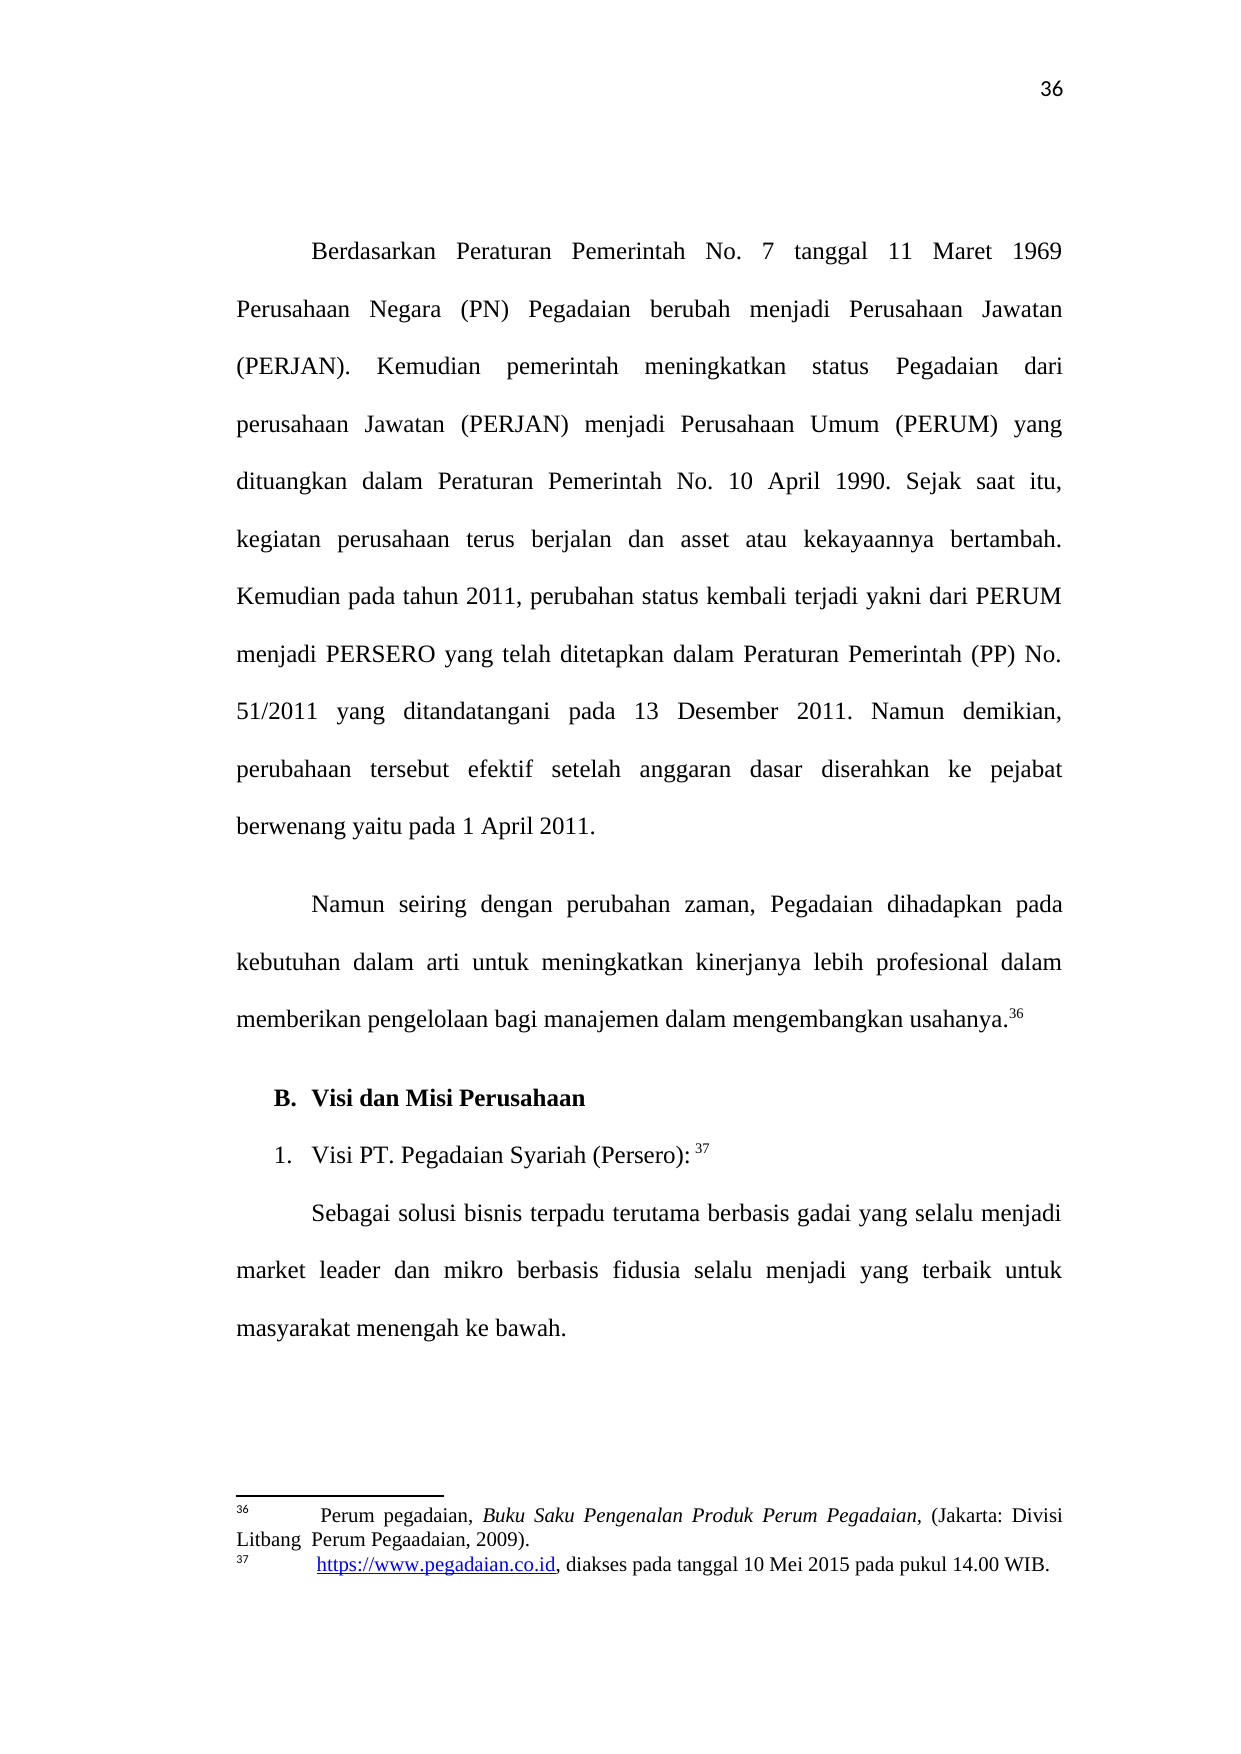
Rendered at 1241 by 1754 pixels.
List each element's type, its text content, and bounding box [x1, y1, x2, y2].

list Visi PT. Pegadaian Syariah (Persero): [274, 1140, 1063, 1169]
list Visi dan Misi Perusahaan [274, 1083, 1063, 1112]
text Berdasarkan Peraturan Pemerintah No. 7 tanggal 11 Maret 1969 Perusahaan Negara (PN) Pegadaian berubah menjadi Perusahaan Jawatan (PERJAN). Kemudian pemerintah meningkatkan status Pegadaian dari perusahaan Jawatan (PERJAN) menjadi Perusahaan Umum (PERUM) yang dituangkan dalam Peraturan Pemerintah No. 10 April 1990. Sejak saat itu, kegiatan perusahaan terus berjalan dan asset atau kekayaannya bertambah. Kemudian pada tahun 2011, perubahan status kembali terjadi yakni dari PERUM menjadi PERSERO yang telah ditetapkan dalam Peraturan Pemerintah (PP) No. 51/2011 yang ditandatangani pada 13 Desember 2011. Namun demikian, perubahaan tersebut efektif setelah anggaran dasar diserahkan ke pejabat berwenang yaitu pada 1 April 2011. [236, 236, 1063, 840]
text Namun seiring dengan perubahan zaman, Pegadaian dihadapkan pada kebutuhan dalam arti untuk meningkatkan kinerjanya lebih profesional dalam memberikan pengelolaan bagi manajemen dalam mengembangkan usahanya. [236, 889, 1063, 1033]
list Sebagai solusi bisnis terpadu terutama berbasis gadai yang selalu menjadi market leader dan mikro berbasis fidusia selalu menjadi yang terbaik untuk masyarakat menengah ke bawah. [236, 1198, 1063, 1342]
